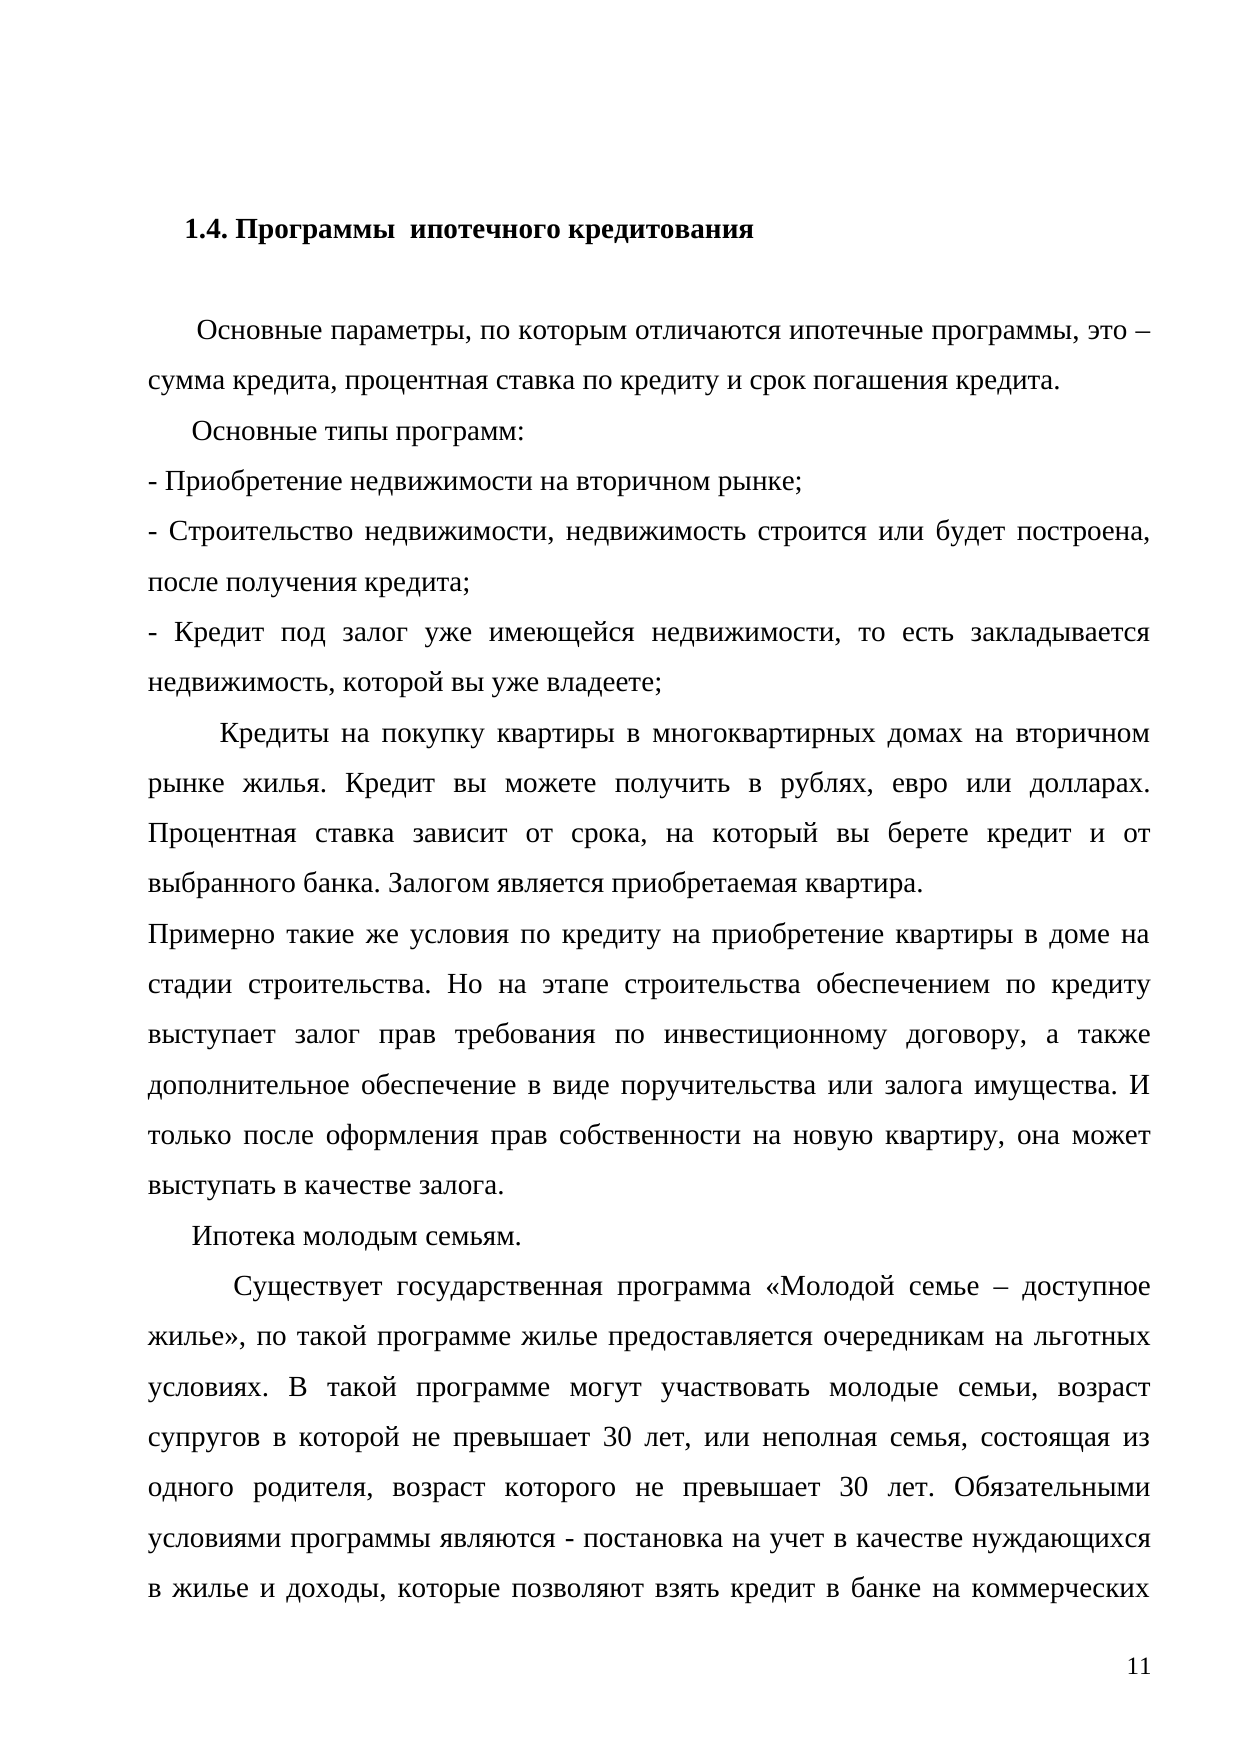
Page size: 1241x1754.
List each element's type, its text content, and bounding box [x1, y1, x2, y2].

text Основные типы программ: [148, 413, 1152, 446]
text Ипотека молодым семьям. [148, 1218, 1152, 1251]
text 1.4. Программы ипотечного кредитования [148, 212, 1152, 245]
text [148, 1268, 1152, 1603]
text Примерно такие же условия по кредиту на приобретение квартиры в доме на стадии строительства. Но на этапе строительства обеспечением по кредиту выступает залог прав требования по инвестиционному договору, а также дополнительное обеспечение в виде поручительства или залога имущества. И только после оформления прав собственности на новую квартиру, она может выступать в качестве залога. [148, 916, 1152, 1201]
text - Кредит под залог уже имеющейся недвижимости, то есть закладывается недвижимость, которой вы уже владеете; [148, 614, 1152, 698]
text Основные параметры, по которым отличаются ипотечные программы, это – сумма кредита, процентная ставка по кредиту и срок погашения кредита. [148, 312, 1152, 396]
text - Приобретение недвижимости на вторичном рынке; [148, 463, 1152, 497]
text - Строительство недвижимости, недвижимость строится или будет построена, после получения кредита; [148, 513, 1152, 597]
text Кредиты на покупку квартиры в многоквартирных домах на вторичном рынке жилья. Кредит вы можете получить в рублях, евро или долларах. Процентная ставка зависит от срока, на который вы берете кредит и от выбранного банка. Залогом является приобретаемая квартира. [148, 715, 1152, 899]
